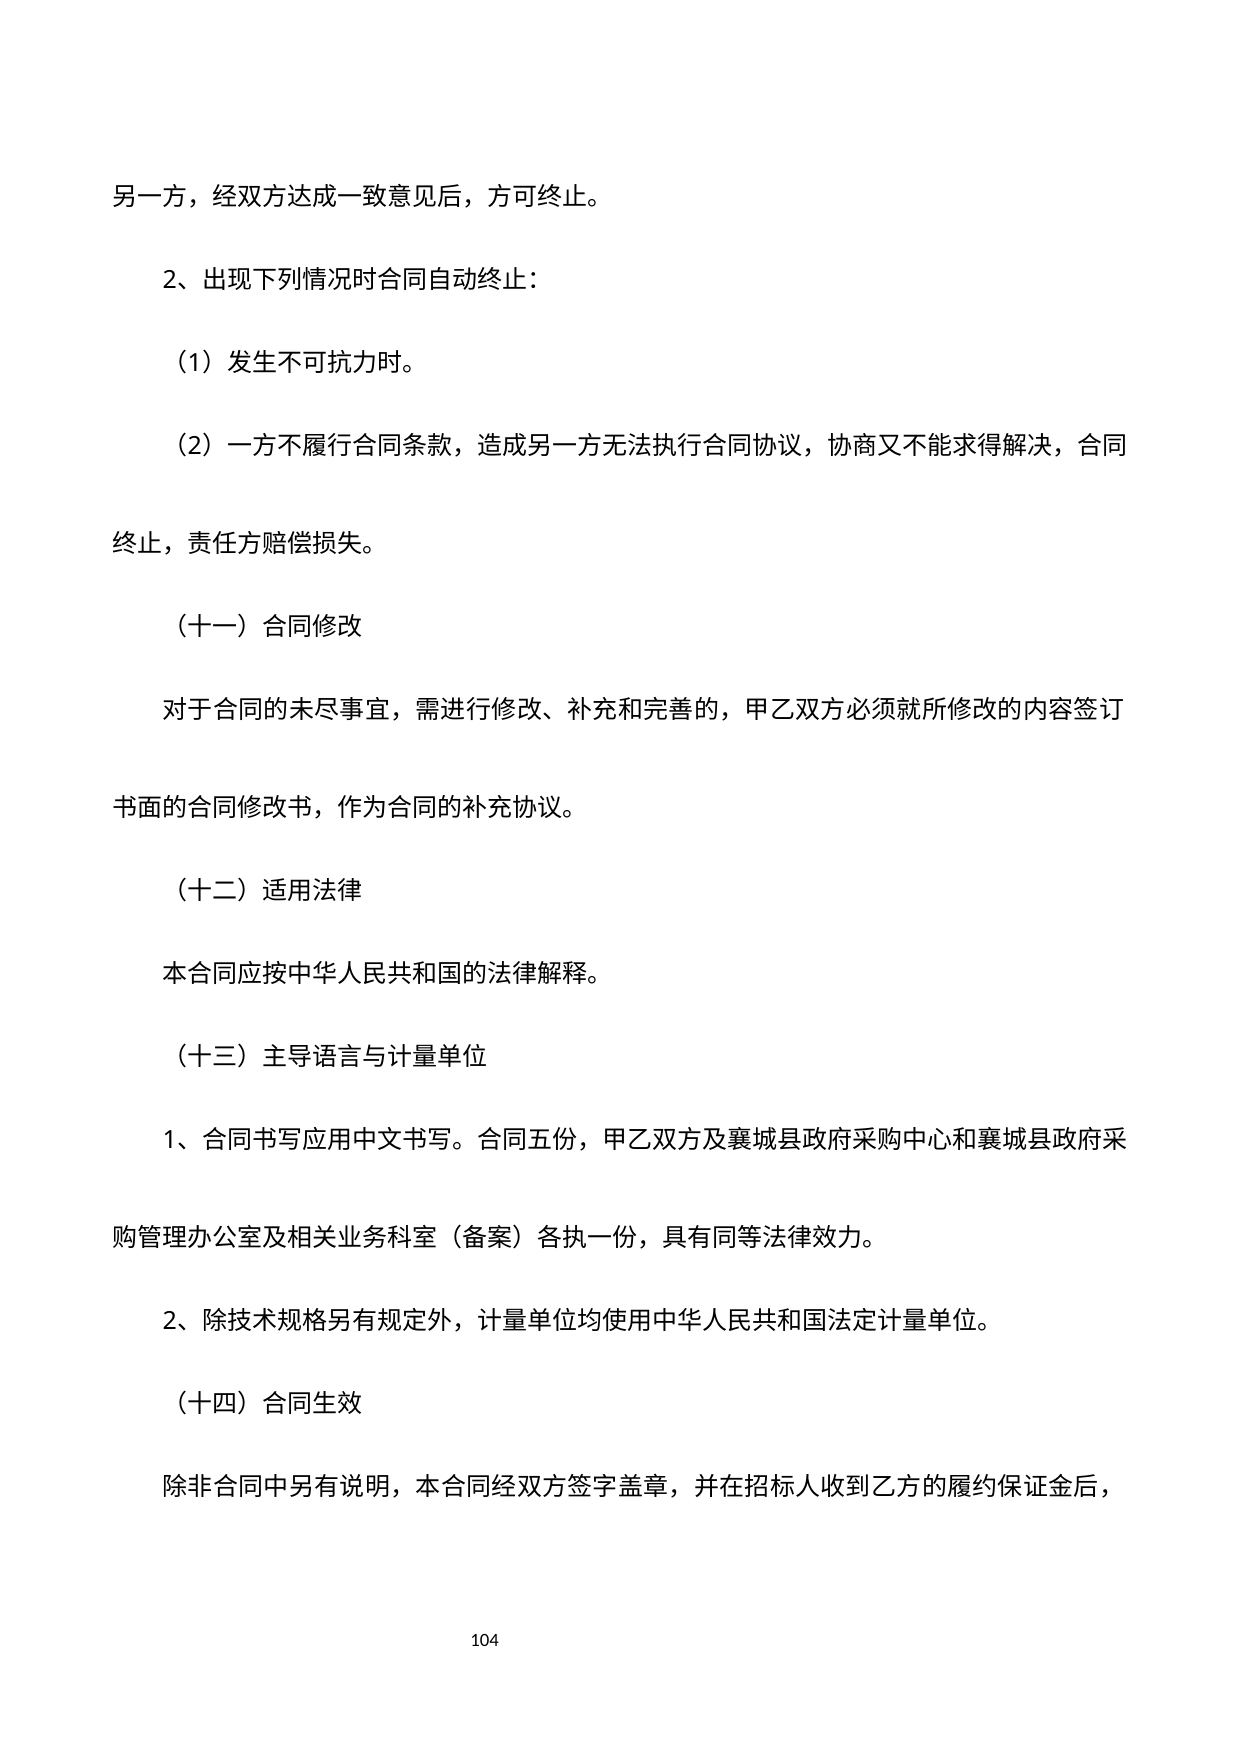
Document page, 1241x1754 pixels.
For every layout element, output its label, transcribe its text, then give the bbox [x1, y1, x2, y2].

text 对于合同的未尽事宜，需进行修改、补充和完善的，甲乙双方必须就所修改的内容签订书面的合同修改书，作为合同的补充协议。 [112, 675, 1128, 838]
text （十四）合同生效 [112, 1369, 1128, 1434]
text 本合同应按中华人民共和国的法律解释。 [112, 939, 1128, 1004]
text （十三）主导语言与计量单位 [112, 1022, 1128, 1087]
text （十二）适用法律 [112, 856, 1128, 921]
text 2、出现下列情况时合同自动终止： [112, 245, 1128, 310]
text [112, 162, 1128, 227]
text 1、合同书写应用中文书写。合同五份，甲乙双方及襄城县政府采购中心和襄城县政府采购管理办公室及相关业务科室（备案）各执一份，具有同等法律效力。 [112, 1105, 1128, 1268]
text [112, 1452, 1128, 1517]
text （2）一方不履行合同条款，造成另一方无法执行合同协议，协商又不能求得解决，合同终止，责任方赔偿损失。 [112, 411, 1128, 574]
text 2、除技术规格另有规定外，计量单位均使用中华人民共和国法定计量单位。 [112, 1286, 1128, 1351]
text （十一）合同修改 [112, 592, 1128, 657]
text （1）发生不可抗力时。 [112, 328, 1128, 393]
